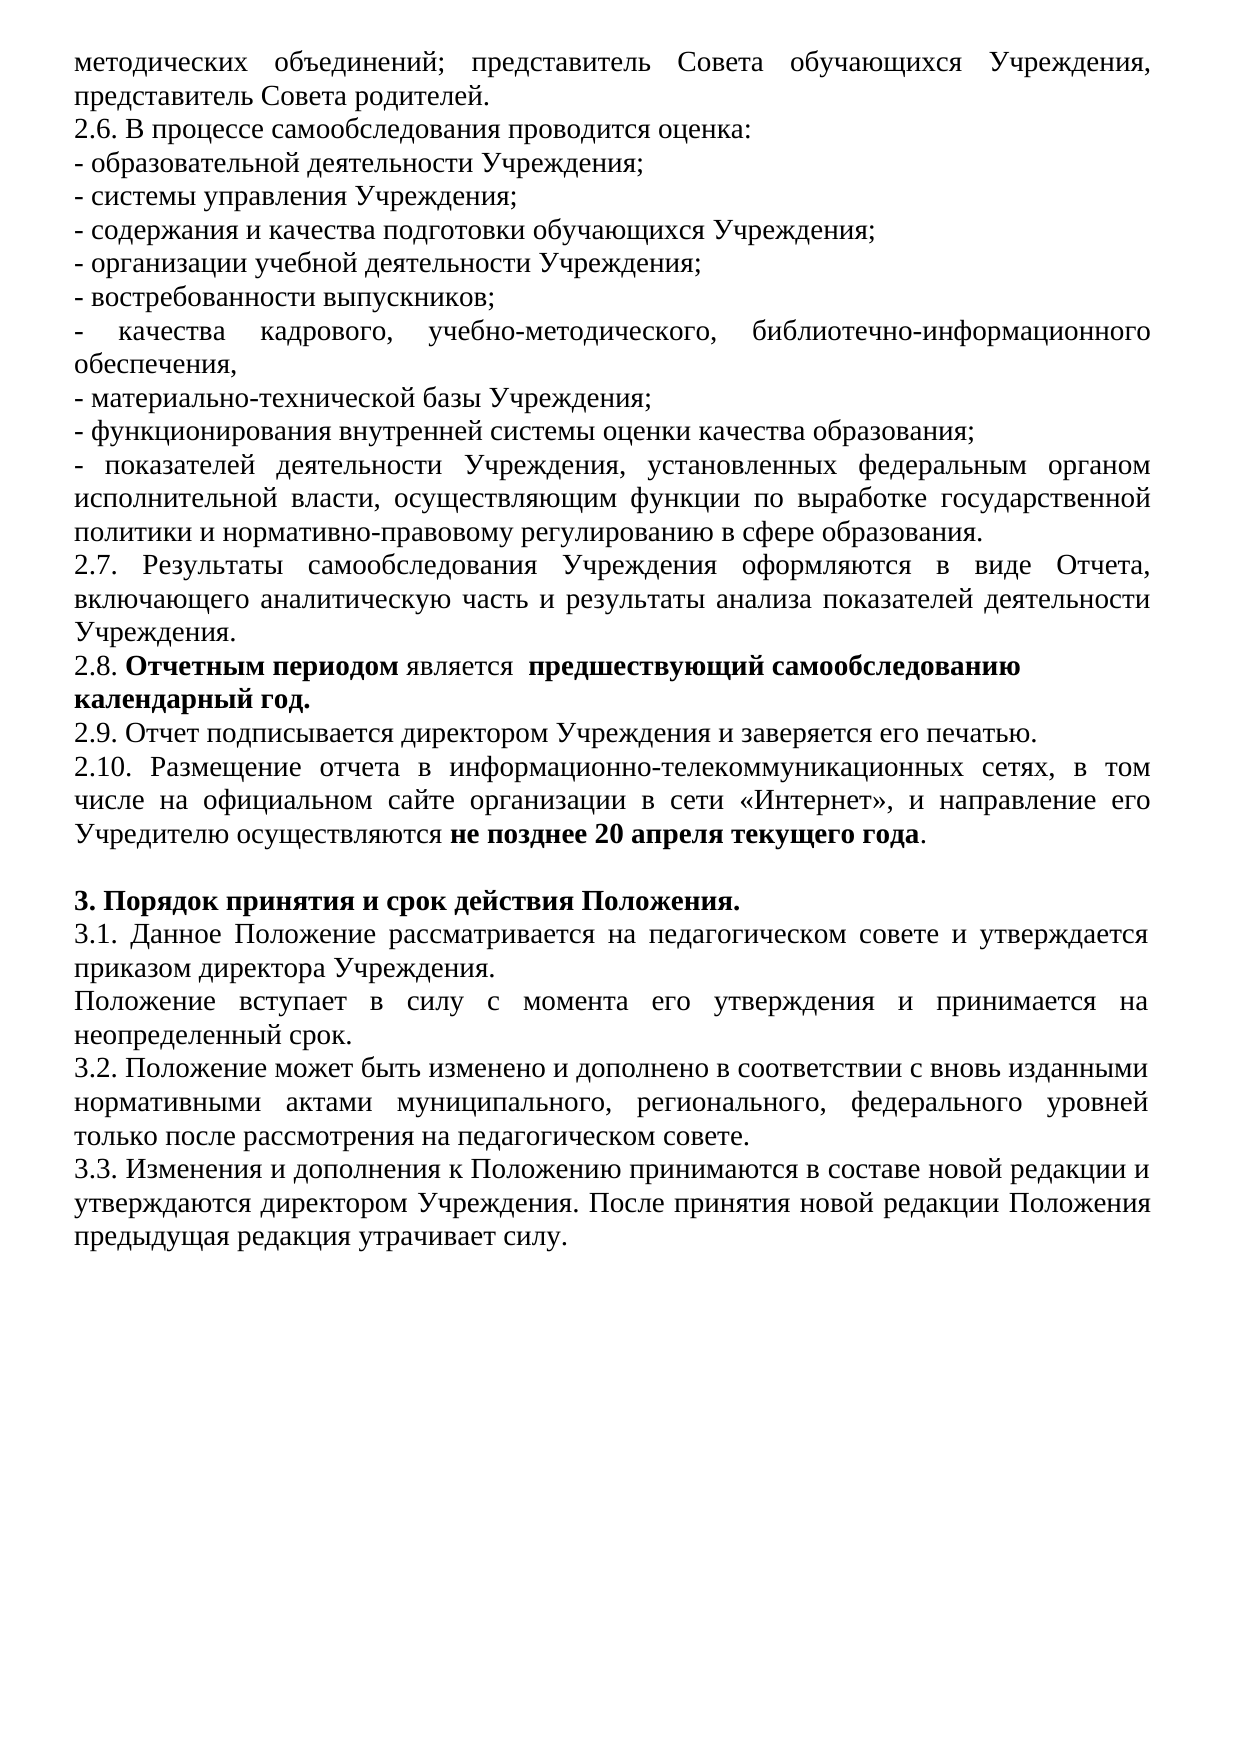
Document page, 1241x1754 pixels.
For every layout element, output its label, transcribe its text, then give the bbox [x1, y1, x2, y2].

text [74, 44, 1152, 111]
text - функционирования внутренней системы оценки качества образования; [74, 413, 1152, 447]
text - системы управления Учреждения; [74, 178, 1152, 212]
text - показателей деятельности Учреждения, установленных федеральным органом исполнительной власти, осуществляющим функции по выработке государственной политики и нормативно-правовому регулированию в сфере образования. [74, 447, 1152, 547]
text Положение вступает в силу с момента его утверждения и принимается на неопределенный срок. [74, 983, 1149, 1051]
text 2.10. Размещение отчета в информационно-телекоммуникационных сетях, в том числе на официальном сайте организации в сети «Интернет», и направление его Учредителю осуществляются не позднее 20 апреля текущего года. [74, 749, 1152, 849]
text 2.8. Отчетным периодом является предшествующий самообследованию календарный год. [74, 648, 1152, 715]
text 3.2. Положение может быть изменено и дополнено в соответствии с вновь изданными нормативными актами муниципального, регионального, федерального уровней только после рассмотрения на педагогическом совете. [74, 1051, 1149, 1151]
text 3.3. Изменения и дополнения к Положению принимаются в составе новой редакции и утверждаются директором Учреждения. После принятия новой редакции Положения предыдущая редакция утрачивает силу. [74, 1151, 1152, 1252]
text 3.1. Данное Положение рассматривается на педагогическом совете и утверждается приказом директора Учреждения. [74, 916, 1149, 983]
text - содержания и качества подготовки обучающихся Учреждения; [74, 212, 1152, 246]
text - материально-технической базы Учреждения; [74, 380, 1152, 413]
text - востребованности выпускников; [74, 279, 1152, 313]
text - образовательной деятельности Учреждения; [74, 145, 1152, 178]
text 2.7. Результаты самообследования Учреждения оформляются в виде Отчета, включающего аналитическую часть и результаты анализа показателей деятельности Учреждения. [74, 547, 1152, 648]
text 2.6. В процессе самообследования проводится оценка: [74, 111, 1152, 145]
text 3. Порядок принятия и срок действия Положения. [74, 883, 1149, 916]
text - организации учебной деятельности Учреждения; [74, 246, 1152, 279]
text 2.9. Отчет подписывается директором Учреждения и заверяется его печатью. [74, 715, 1152, 749]
text - качества кадрового, учебно-методического, библиотечно-информационного обеспечения, [74, 313, 1152, 380]
